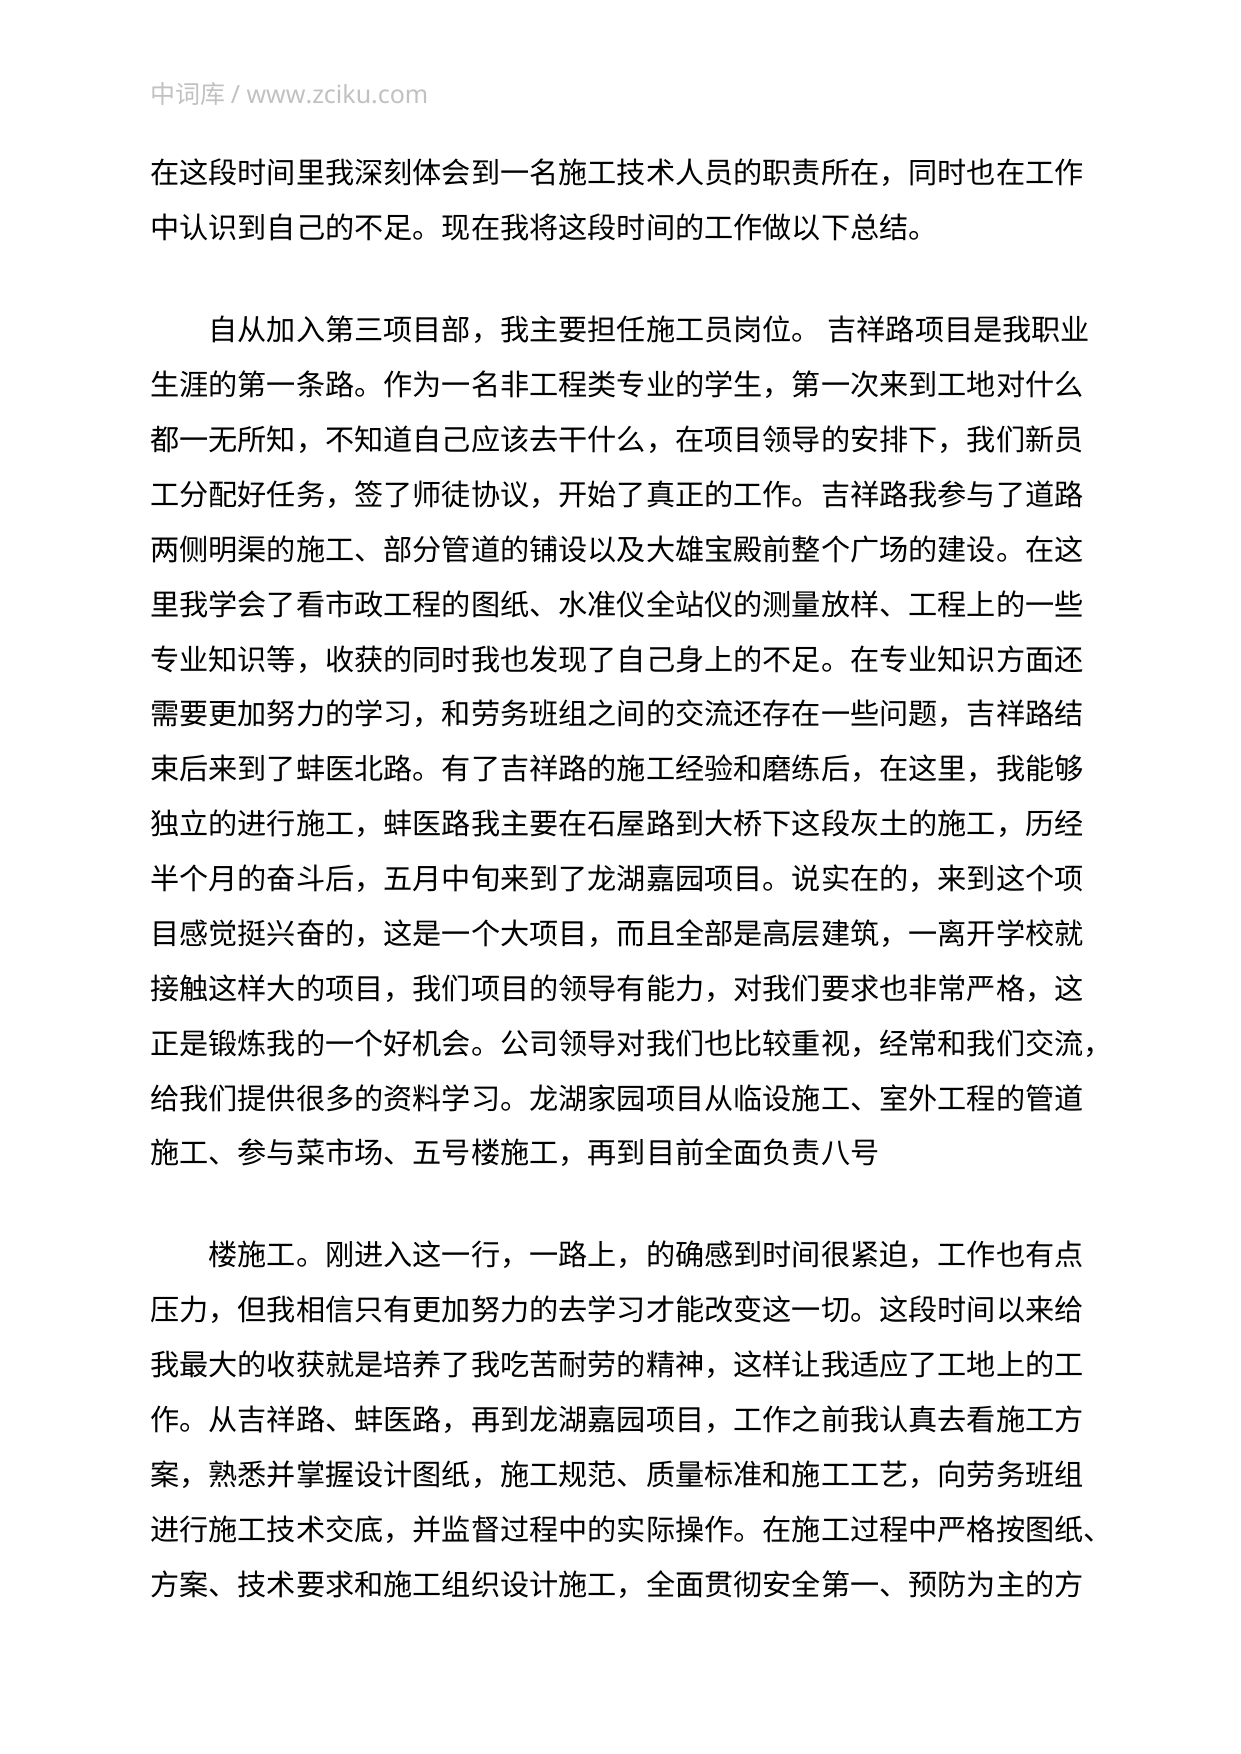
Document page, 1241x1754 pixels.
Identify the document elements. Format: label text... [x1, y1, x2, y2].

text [150, 150, 1090, 247]
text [150, 1232, 1090, 1603]
text 自从加入第三项目部，我主要担任施工员岗位。 吉祥路项目是我职业生涯的第一条路。作为一名非工程类专业的学生，第一次来到工地对什么都一无所知，不知道自己应该去干什么，在项目领导的安排下，我们新员工分配好任务，签了师徒协议，开始了真正的工作。吉祥路我参与了道路两侧明渠的施工、部分管道的铺设以及大雄宝殿前整个广场的建设。在这里我学会了看市政工程的图纸、水准仪全站仪的测量放样、工程上的一些专业知识等，收获的同时我也发现了自己身上的不足。在专业知识方面还需要更加努力的学习，和劳务班组之间的交流还存在一些问题，吉祥路结束后来到了蚌医北路。有了吉祥路的施工经验和磨练后，在这里，我能够独立的进行施工，蚌医路我主要在石屋路到大桥下这段灰土的施工，历经半个月的奋斗后，五月中旬来到了龙湖嘉园项目。说实在的，来到这个项目感觉挺兴奋的，这是一个大项目，而且全部是高层建筑，一离开学校就接触这样大的项目，我们项目的领导有能力，对我们要求也非常严格，这正是锻炼我的一个好机会。公司领导对我们也比较重视，经常和我们交流，给我们提供很多的资料学习。龙湖家园项目从临设施工、室外工程的管道施工、参与菜市场、五号楼施工，再到目前全面负责八号 [150, 307, 1090, 1172]
